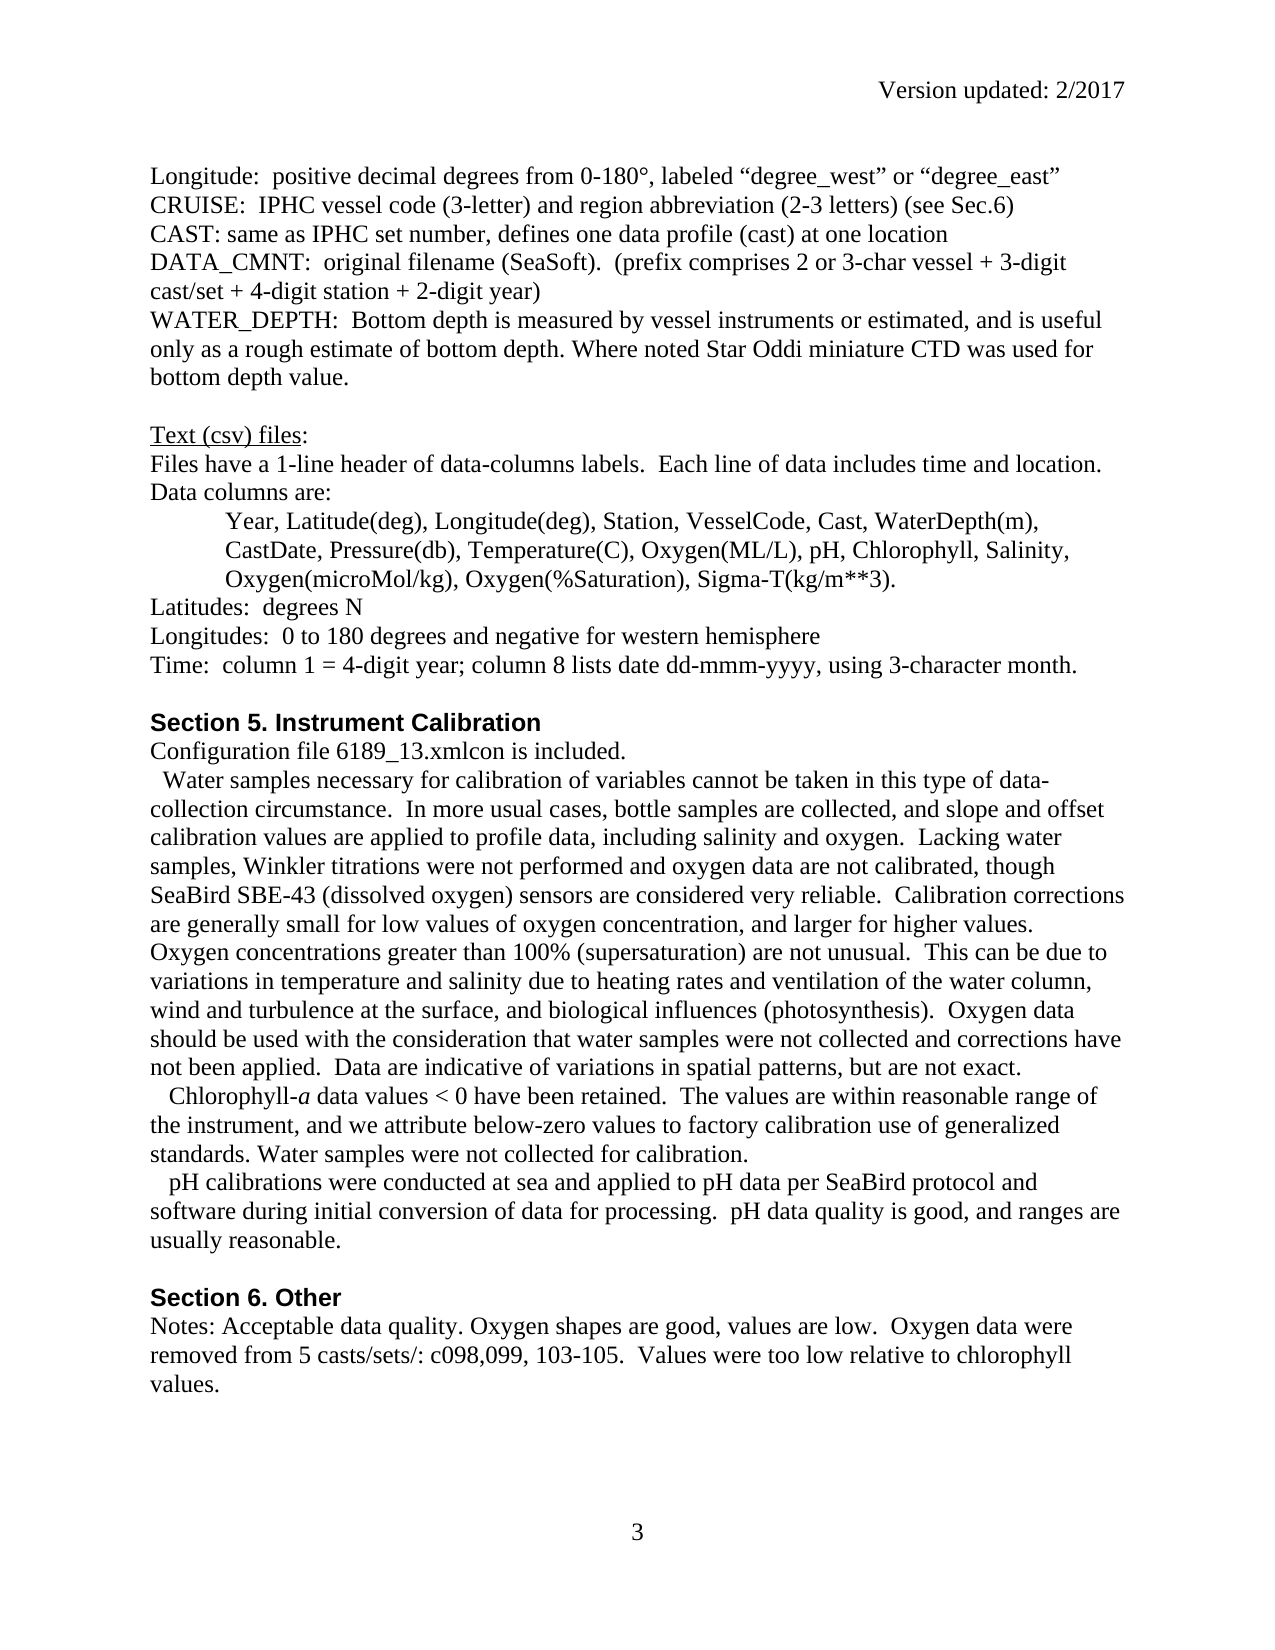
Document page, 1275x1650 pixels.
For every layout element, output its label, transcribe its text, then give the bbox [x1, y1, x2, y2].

text Section 5. Instrument Calibration [150, 707, 1125, 736]
text Text (csv) files: [150, 420, 1125, 449]
text pH calibrations were conducted at sea and applied to pH data per SeaBird protocol and software during initial conversion of data for processing. pH data quality is good, and ranges are usually reasonable. [150, 1167, 1125, 1254]
text Data columns are: [150, 477, 1125, 506]
text WATER_DEPTH: Bottom depth is measured by vessel instruments or estimated, and is useful only as a rough estimate of bottom depth. Where noted Star Oddi miniature CTD was used for bottom depth value. [150, 305, 1125, 391]
text DATA_CMNT: original filename (SeaSoft). (prefix comprises 2 or 3-char vessel + 3-digit cast/set + 4-digit station + 2-digit year) [150, 247, 1125, 305]
text Files have a 1-line header of data-columns labels. Each line of data includes time and location. [150, 449, 1125, 477]
text CAST: same as IPHC set number, defines one data profile (cast) at one location [150, 219, 1125, 247]
text Year, Latitude(deg), Longitude(deg), Station, VesselCode, Cast, WaterDepth(m), CastDate, Pressure(db), Temperature(C), Oxygen(ML/L), pH, Chlorophyll, Salinity, Oxygen(microMol/kg), Oxygen(%Saturation), Sigma-T(kg/m**3). [225, 506, 1125, 592]
text CRUISE: IPHC vessel code (3-letter) and region abbreviation (2-3 letters) (see Sec.6) [150, 190, 1125, 219]
text Chlorophyll-a data values < 0 have been retained. The values are within reasonable range of the instrument, and we attribute below-zero values to factory calibration use of generalized standards. Water samples were not collected for calibration. [150, 1081, 1125, 1167]
text Water samples necessary for calibration of variables cannot be taken in this type of data-collection circumstance. In more usual cases, bottle samples are collected, and slope and offset calibration values are applied to profile data, including salinity and oxygen. Lacking water samples, Winkler titrations were not performed and oxygen data are not calibrated, though SeaBird SBE-43 (dissolved oxygen) sensors are considered very reliable. Calibration corrections are generally small for low values of oxygen concentration, and larger for higher values. Oxygen concentrations greater than 100% (supersaturation) are not unusual. This can be due to variations in temperature and salinity due to heating rates and ventilation of the water column, wind and turbulence at the surface, and biological influences (photosynthesis). Oxygen data should be used with the consideration that water samples were not collected and corrections have not been applied. Data are indicative of variations in spatial patterns, but are not exact. [150, 765, 1125, 1081]
text Longitudes: 0 to 180 degrees and negative for western hemisphere [150, 621, 1125, 650]
text Section 6. Other [150, 1282, 1125, 1311]
text Longitude: positive decimal degrees from 0-180°, labeled “degree_west” or “degree_east” [150, 161, 1125, 190]
text Time: column 1 = 4-digit year; column 8 lists date dd-mmm-yyyy, using 3-character month. [150, 650, 1125, 679]
text Latitudes: degrees N [150, 592, 1125, 621]
text Configuration file 6189_13.xmlcon is included. [150, 736, 1125, 765]
text Notes: Acceptable data quality. Oxygen shapes are good, values are low. Oxygen data were removed from 5 casts/sets/: c098,099, 103-105. Values were too low relative to chlorophyll values. [150, 1311, 1125, 1397]
